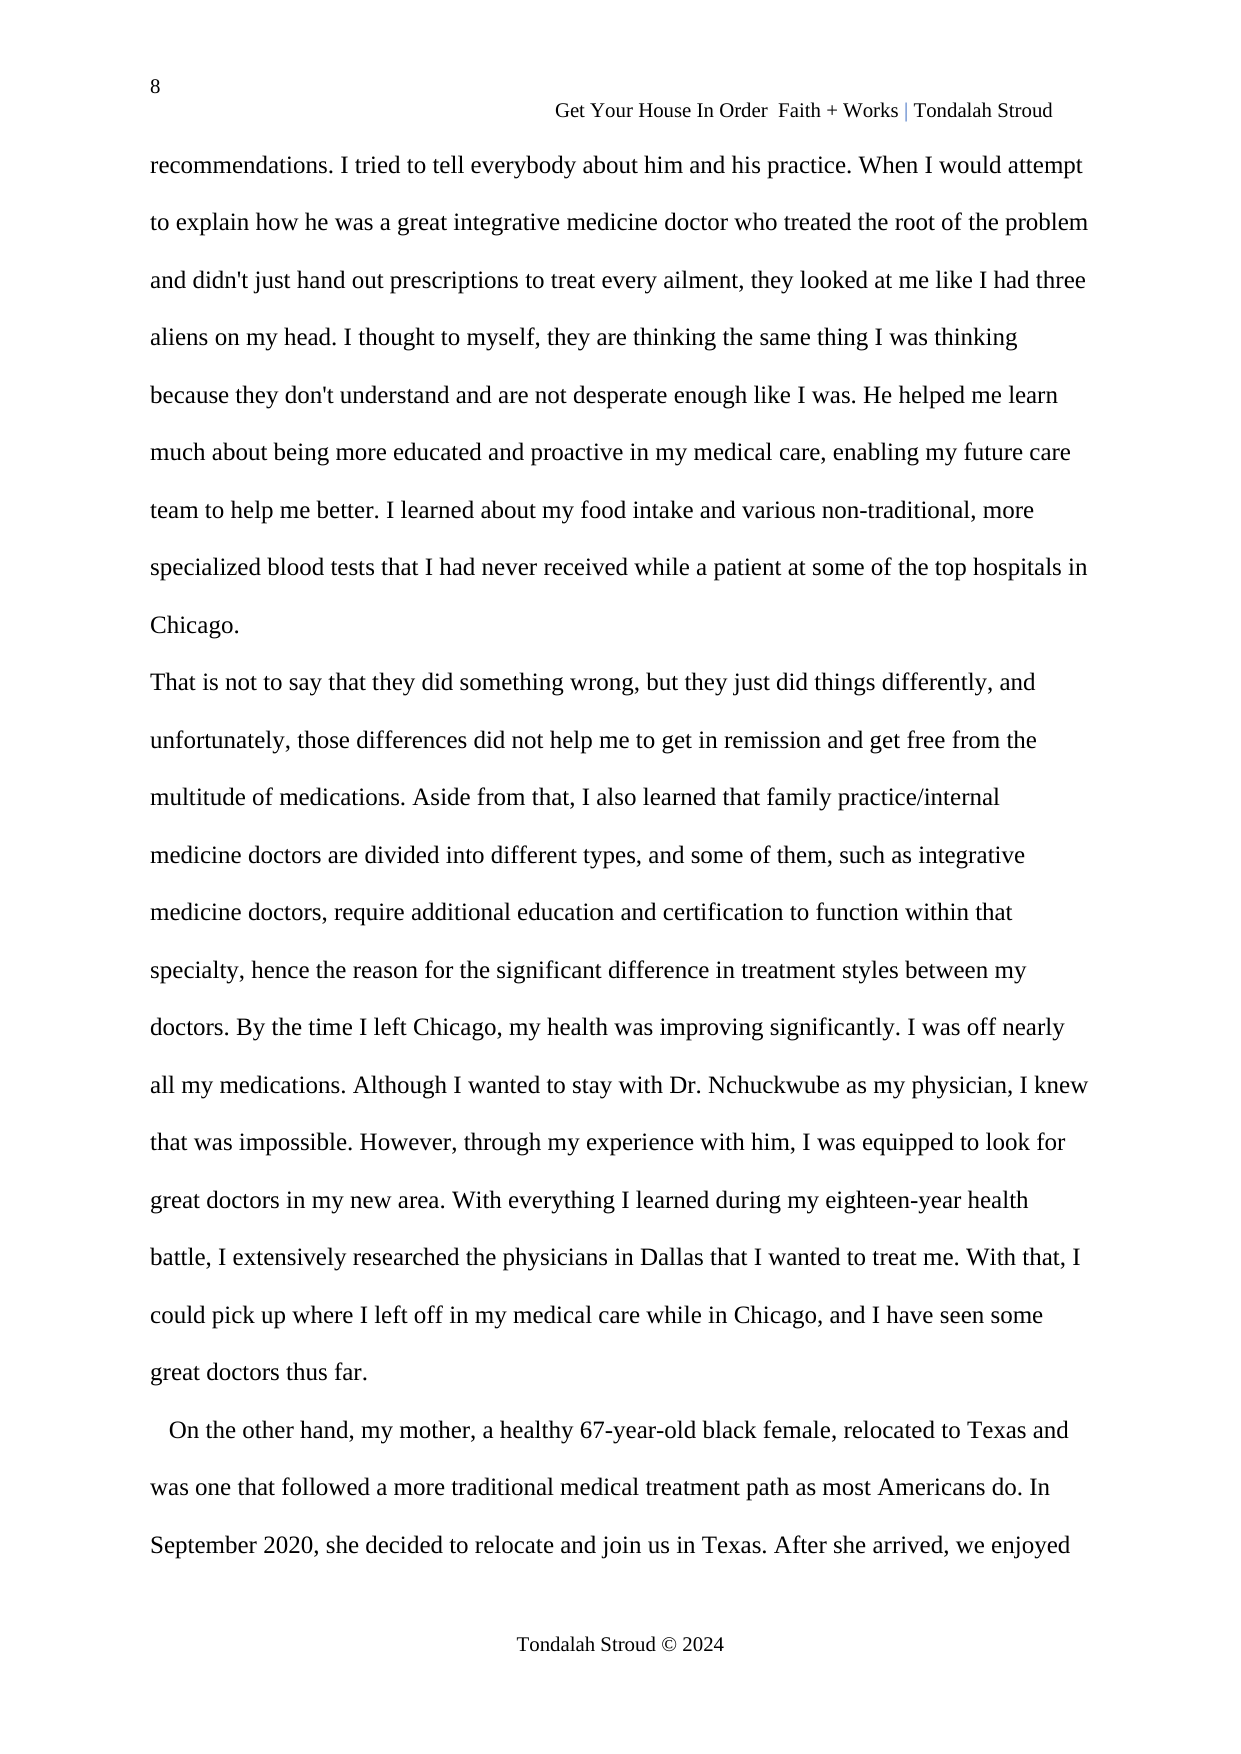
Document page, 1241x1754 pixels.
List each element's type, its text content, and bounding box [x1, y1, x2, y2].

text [150, 1415, 1090, 1559]
text That is not to say that they did something wrong, but they just did things differently, and unfortunately, those differences did not help me to get in remission and get free from the multitude of medications. Aside from that, I also learned that family practice/internal medicine doctors are divided into different types, and some of them, such as integrative medicine doctors, require additional education and certification to function within that specialty, hence the reason for the significant difference in treatment styles between my doctors. By the time I left Chicago, my health was improving significantly. I was off nearly all my medications. Although I wanted to stay with Dr. Nchuckwube as my physician, I knew that was impossible. However, through my experience with him, I was equipped to look for great doctors in my new area. With everything I learned during my eighteen-year health battle, I extensively researched the physicians in Dallas that I wanted to treat me. With that, I could pick up where I left off in my medical care while in Chicago, and I have seen some great doctors thus far. [150, 667, 1090, 1386]
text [150, 150, 1090, 639]
